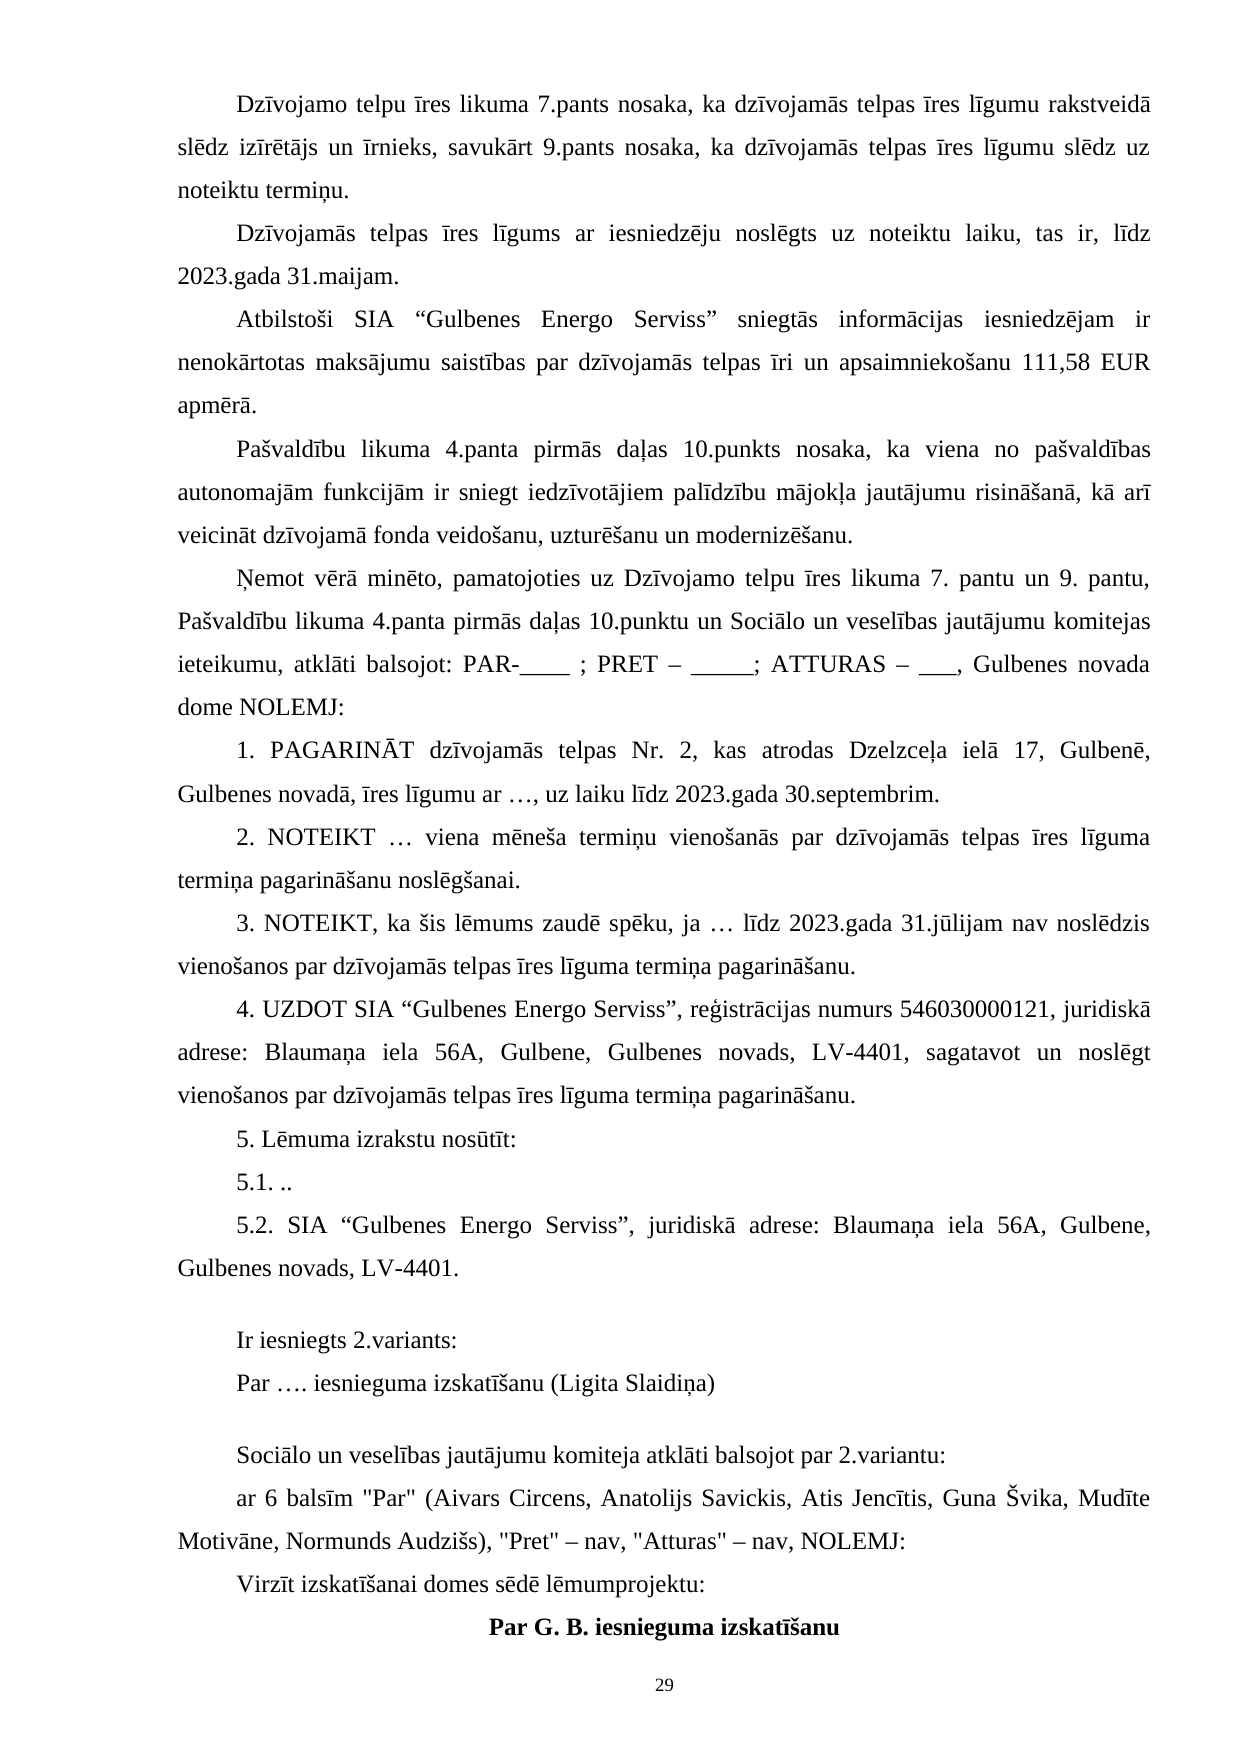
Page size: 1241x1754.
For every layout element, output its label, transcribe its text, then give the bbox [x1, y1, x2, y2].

text Atbilstoši SIA “Gulbenes Energo Serviss” sniegtās informācijas iesniedzējam ir nenokārtotas maksājumu saistības par dzīvojamās telpas īri un apsaimniekošanu 111,58 EUR apmērā. [177, 304, 1152, 419]
text Par …. iesnieguma izskatīšanu (Ligita Slaidiņa) [177, 1368, 1152, 1397]
text Ir iesniegts 2.variants: [177, 1325, 1152, 1354]
text Dzīvojamo telpu īres likuma 7.pants nosaka, ka dzīvojamās telpas īres līgumu rakstveidā slēdz izīrētājs un īrnieks, savukārt 9.pants nosaka, ka dzīvojamās telpas īres līgumu slēdz uz noteiktu termiņu. [177, 89, 1152, 204]
text Dzīvojamās telpas īres līgums ar iesniedzēju noslēgts uz noteiktu laiku, tas ir, līdz 2023.gada 31.maijam. [177, 218, 1152, 290]
text Sociālo un veselības jautājumu komiteja atklāti balsojot par 2.variantu: [177, 1440, 1152, 1469]
text 2. NOTEIKT … viena mēneša termiņu vienošanās par dzīvojamās telpas īres līguma termiņa pagarināšanu noslēgšanai. [177, 822, 1152, 894]
text 5. Lēmuma izrakstu nosūtīt: [177, 1124, 1152, 1152]
text 5.2. SIA “Gulbenes Energo Serviss”, juridiskā adrese: Blaumaņa iela 56A, Gulbene, Gulbenes novads, LV-4401. [177, 1210, 1152, 1282]
text 4. UZDOT SIA “Gulbenes Energo Serviss”, reģistrācijas numurs 546030000121, juridiskā adrese: Blaumaņa iela 56A, Gulbene, Gulbenes novads, LV-4401, sagatavot un noslēgt vienošanos par dzīvojamās telpas īres līguma termiņa pagarināšanu. [177, 994, 1152, 1109]
text Ņemot vērā minēto, pamatojoties uz Dzīvojamo telpu īres likuma 7. pantu un 9. pantu, Pašvaldību likuma 4.panta pirmās daļas 10.punktu un Sociālo un veselības jautājumu komitejas ieteikumu, atklāti balsojot: PAR-____ ; PRET – _____; ATTURAS – ___, Gulbenes novada dome NOLEMJ: [177, 563, 1152, 721]
text 5.1. .. [177, 1167, 1152, 1196]
text Pašvaldību likuma 4.panta pirmās daļas 10.punkts nosaka, ka viena no pašvaldības autonomajām funkcijām ir sniegt iedzīvotājiem palīdzību mājokļa jautājumu risināšanā, kā arī veicināt dzīvojamā fonda veidošanu, uzturēšanu un modernizēšanu. [177, 434, 1152, 549]
text ar 6 balsīm "Par" (Aivars Circens, Anatolijs Savickis, Atis Jencītis, Guna Švika, Mudīte Motivāne, Normunds Audzišs), "Pret" – nav, "Atturas" – nav, NOLEMJ: [177, 1483, 1152, 1555]
text Virzīt izskatīšanai domes sēdē lēmumprojektu: [177, 1569, 1152, 1598]
text 3. NOTEIKT, ka šis lēmums zaudē spēku, ja … līdz 2023.gada 31.jūlijam nav noslēdzis vienošanos par dzīvojamās telpas īres līguma termiņa pagarināšanu. [177, 908, 1152, 980]
text Par G. B. iesnieguma izskatīšanu [177, 1612, 1152, 1641]
text 1. PAGARINĀT dzīvojamās telpas Nr. 2, kas atrodas Dzelzceļa ielā 17, Gulbenē, Gulbenes novadā, īres līgumu ar …, uz laiku līdz 2023.gada 30.septembrim. [177, 736, 1152, 807]
